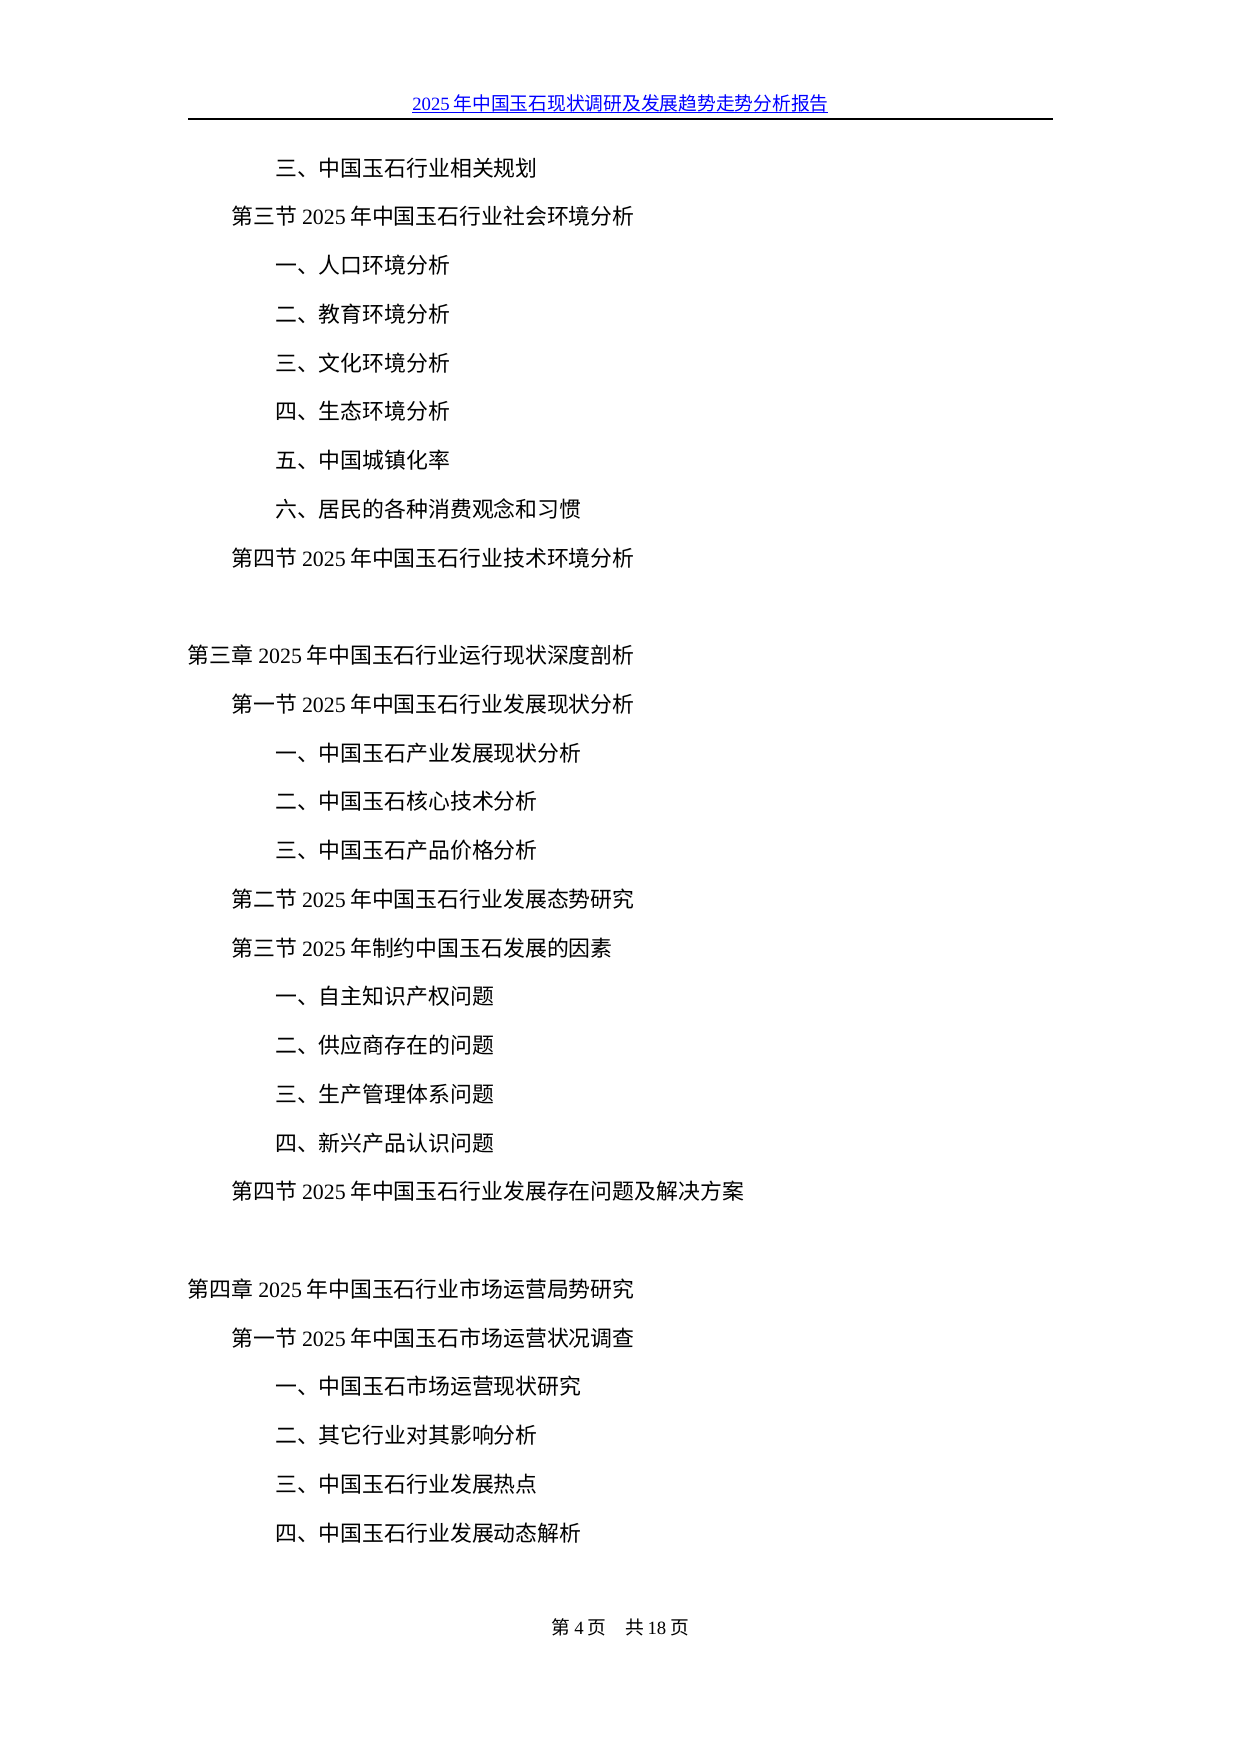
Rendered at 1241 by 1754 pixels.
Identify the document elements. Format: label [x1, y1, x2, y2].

text [187, 150, 1053, 1548]
